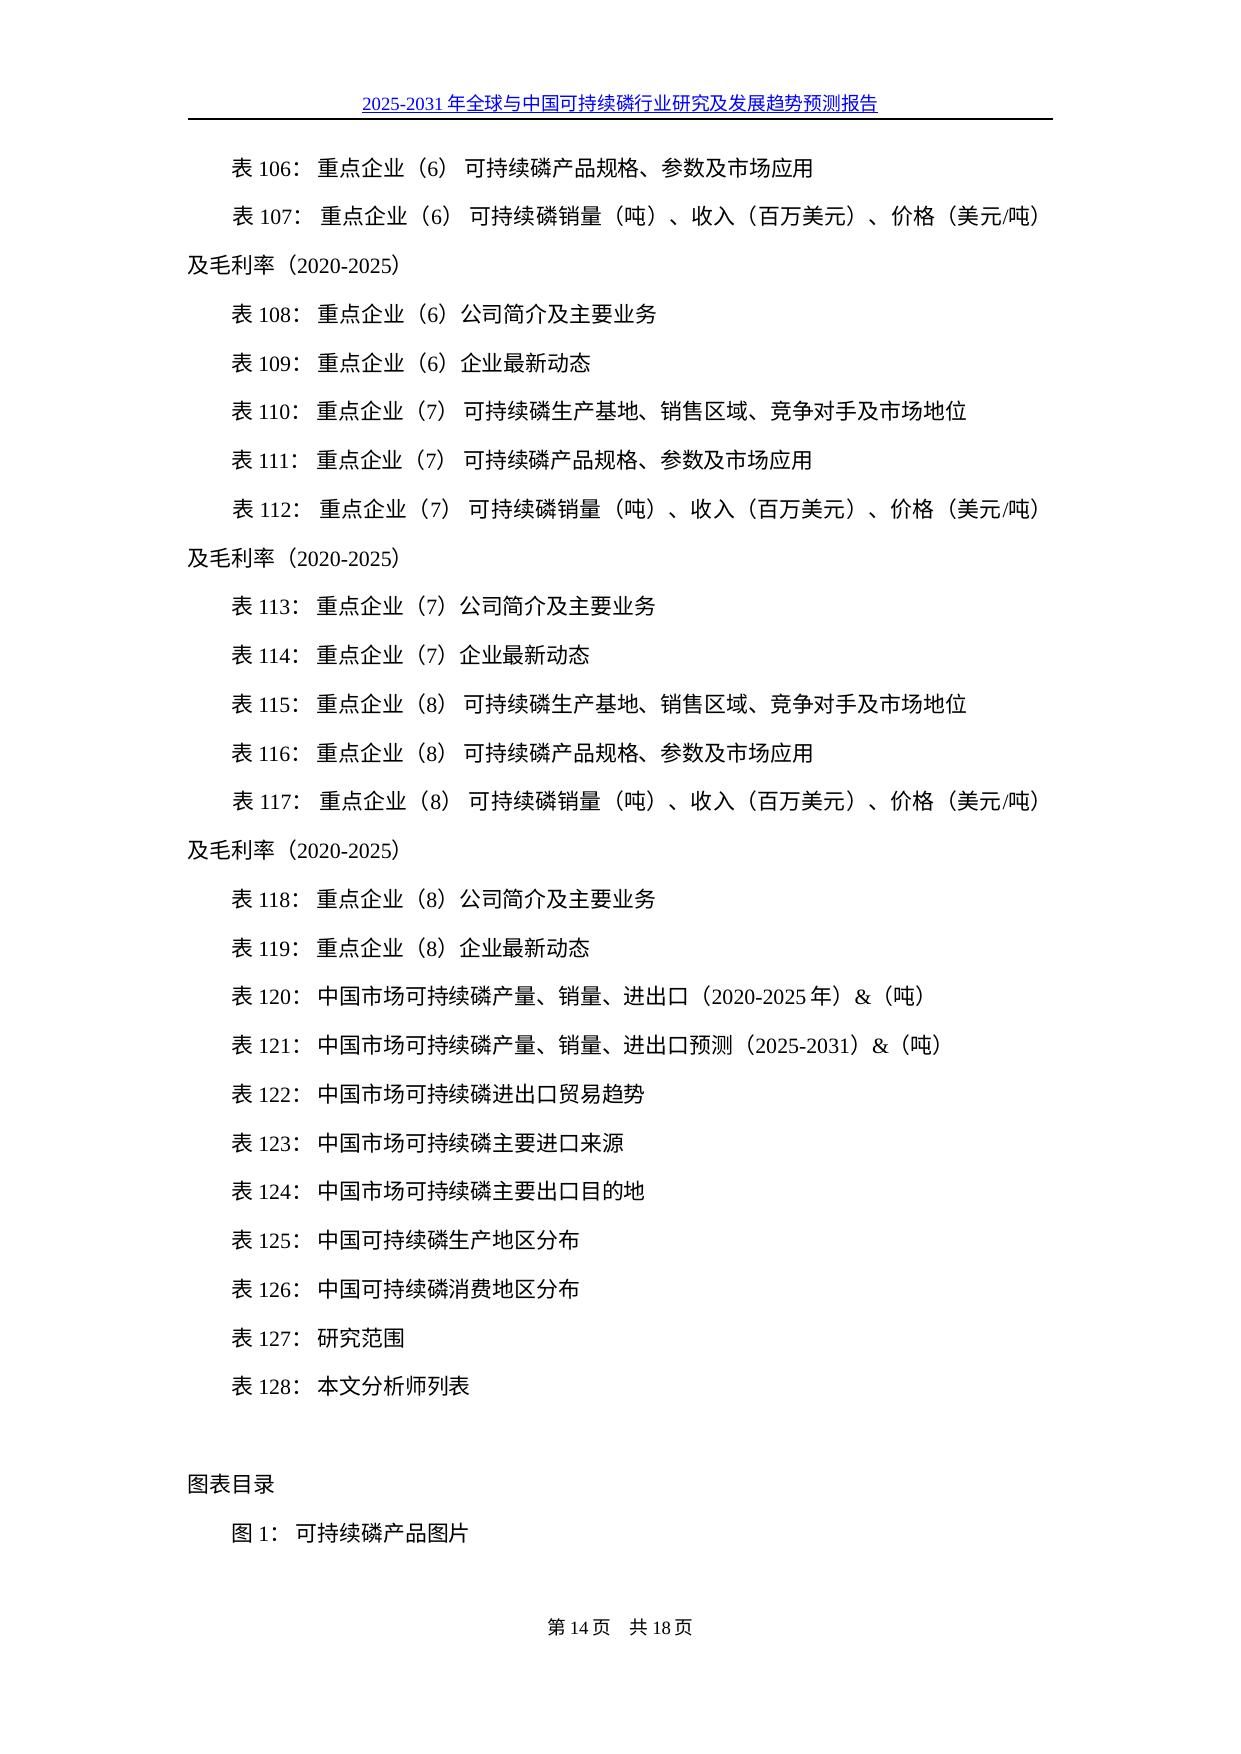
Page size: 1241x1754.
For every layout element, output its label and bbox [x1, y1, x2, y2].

text [187, 150, 1053, 1548]
